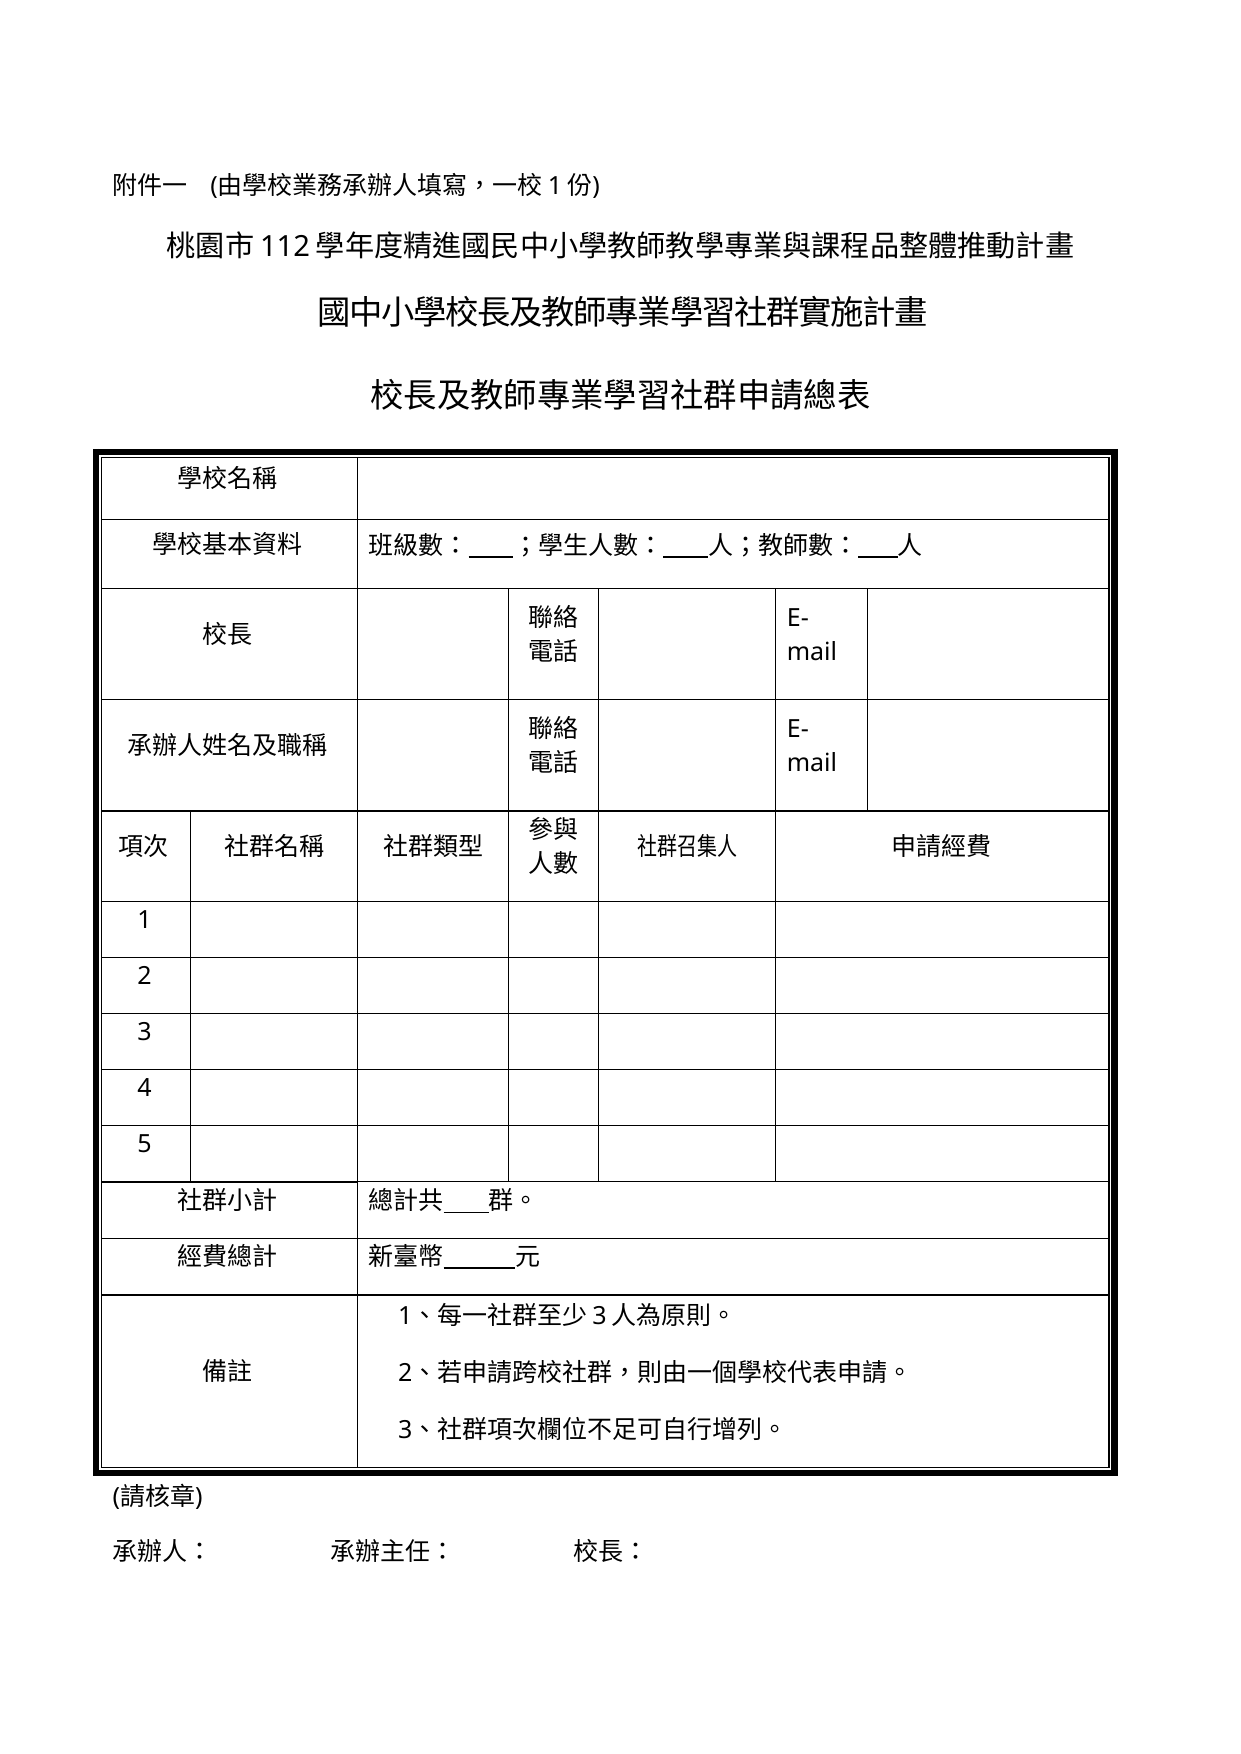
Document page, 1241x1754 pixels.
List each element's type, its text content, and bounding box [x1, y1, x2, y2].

table_cell [358, 589, 508, 699]
table_cell [509, 1014, 598, 1069]
table_cell [191, 1126, 357, 1181]
text 校長及教師專業學習社群申請總表 [112, 355, 1128, 430]
table_cell 5 [102, 1126, 190, 1181]
table_cell 參與人數 [509, 812, 598, 901]
table_cell 社群名稱 [191, 812, 357, 901]
table_cell [776, 1014, 1108, 1069]
table_cell [599, 902, 775, 957]
table_cell [358, 902, 508, 957]
table_cell E-mail [776, 589, 867, 699]
table_cell 1 [102, 902, 190, 957]
table_cell [776, 958, 1108, 1013]
table_cell 項次 [102, 812, 190, 901]
table_cell 社群召集人 [599, 812, 775, 901]
table_cell 新臺幣 元 [358, 1239, 1108, 1293]
table_cell [358, 1126, 508, 1181]
table_cell [868, 589, 1108, 699]
table_cell [776, 1126, 1108, 1181]
table_cell [358, 958, 508, 1013]
table_cell [599, 1070, 775, 1125]
table_cell [599, 958, 775, 1013]
table_cell 總計共 群。 [358, 1182, 1108, 1238]
table_cell 聯絡電話 [509, 589, 598, 699]
text 附件一 (由學校業務承辦人填寫，一校1份) [112, 164, 1128, 202]
table_cell 社群小計 [102, 1183, 357, 1238]
table_cell 申請經費 [776, 812, 1108, 901]
table_cell E-mail [776, 700, 867, 810]
table_cell [191, 1014, 357, 1069]
table_cell 聯絡電話 [509, 700, 598, 810]
table_cell [599, 700, 775, 810]
table_cell [509, 902, 598, 957]
table_cell [358, 1014, 508, 1069]
table_cell 承辦人姓名及職稱 [102, 700, 357, 810]
table_cell [599, 1126, 775, 1181]
text 承辦人： 承辦主任： 校長： [112, 1531, 1128, 1569]
table_cell 學校基本資料 [102, 520, 357, 588]
table_cell [191, 902, 357, 957]
table_cell [191, 1070, 357, 1125]
table_cell [191, 958, 357, 1013]
table_cell 2 [102, 958, 190, 1013]
table_cell 班級數： ；學生人數： 人；教師數： 人 [358, 520, 1108, 588]
table_cell [599, 1014, 775, 1069]
table_cell [509, 1070, 598, 1125]
text 國中小學校長及教師專業學習社群實施計畫 [79, 286, 1167, 334]
table_cell 4 [102, 1070, 190, 1125]
table_cell [868, 700, 1108, 810]
table_cell [509, 958, 598, 1013]
table_cell [358, 1070, 508, 1125]
table_cell [599, 589, 775, 699]
table_cell 1、每一社群至少3人為原則。 2、若申請跨校社群，則由一個學校代表申請。 3、社群項次欄位不足可自行增列。 [358, 1296, 1108, 1467]
table_header [358, 458, 1108, 518]
table_cell [776, 902, 1108, 957]
table_cell 3 [102, 1014, 190, 1069]
text (請核章) [112, 1476, 1128, 1512]
text 桃園市112學年度精進國民中小學教師教學專業與課程品整體推動計畫 [112, 223, 1128, 265]
table_cell 經費總計 [102, 1239, 357, 1293]
table_cell 校長 [102, 589, 357, 699]
table_cell [776, 1070, 1108, 1125]
table_cell 社群類型 [358, 812, 508, 901]
table_cell [509, 1126, 598, 1181]
table_cell [358, 700, 508, 810]
table_header 學校名稱 [102, 458, 357, 518]
table_cell 備註 [102, 1296, 357, 1467]
